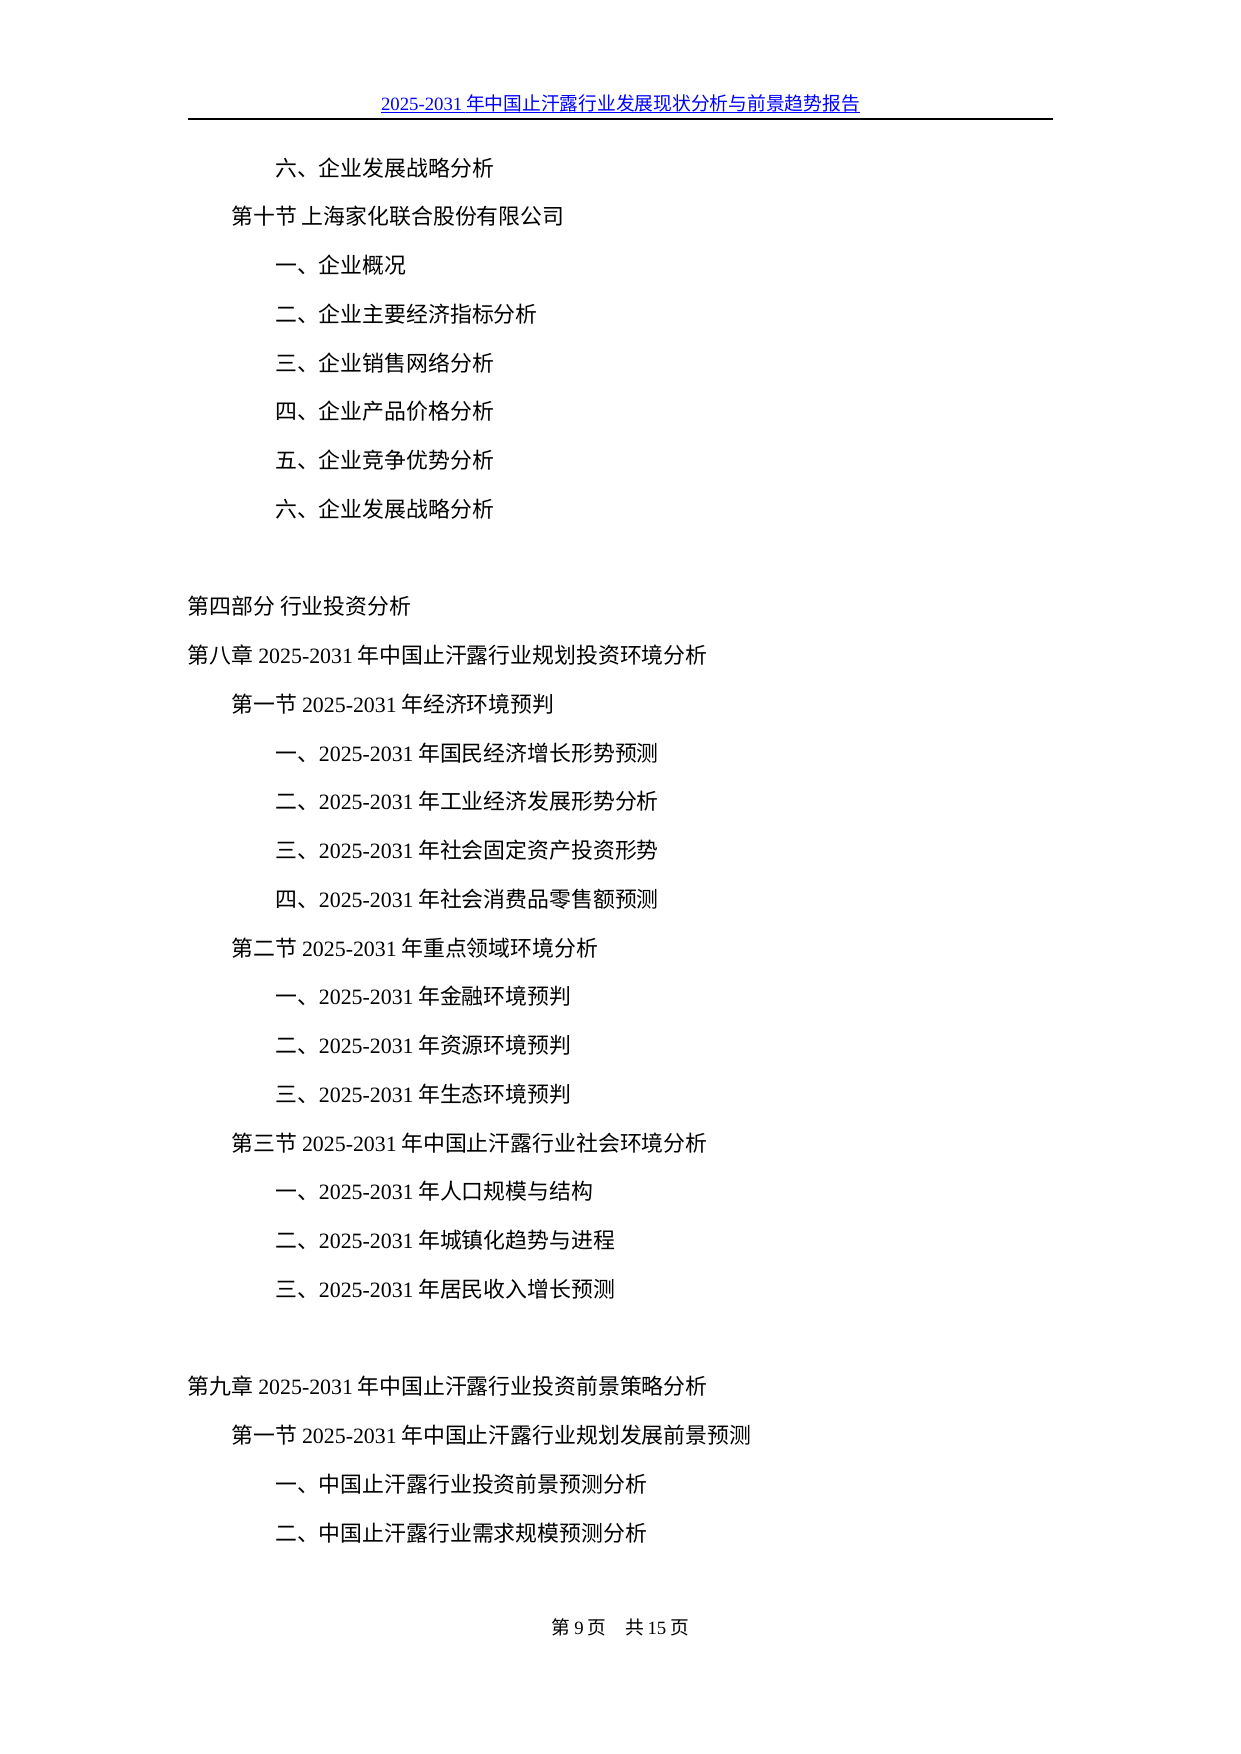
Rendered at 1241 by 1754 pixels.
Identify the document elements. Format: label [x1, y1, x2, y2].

text [187, 150, 1053, 1548]
